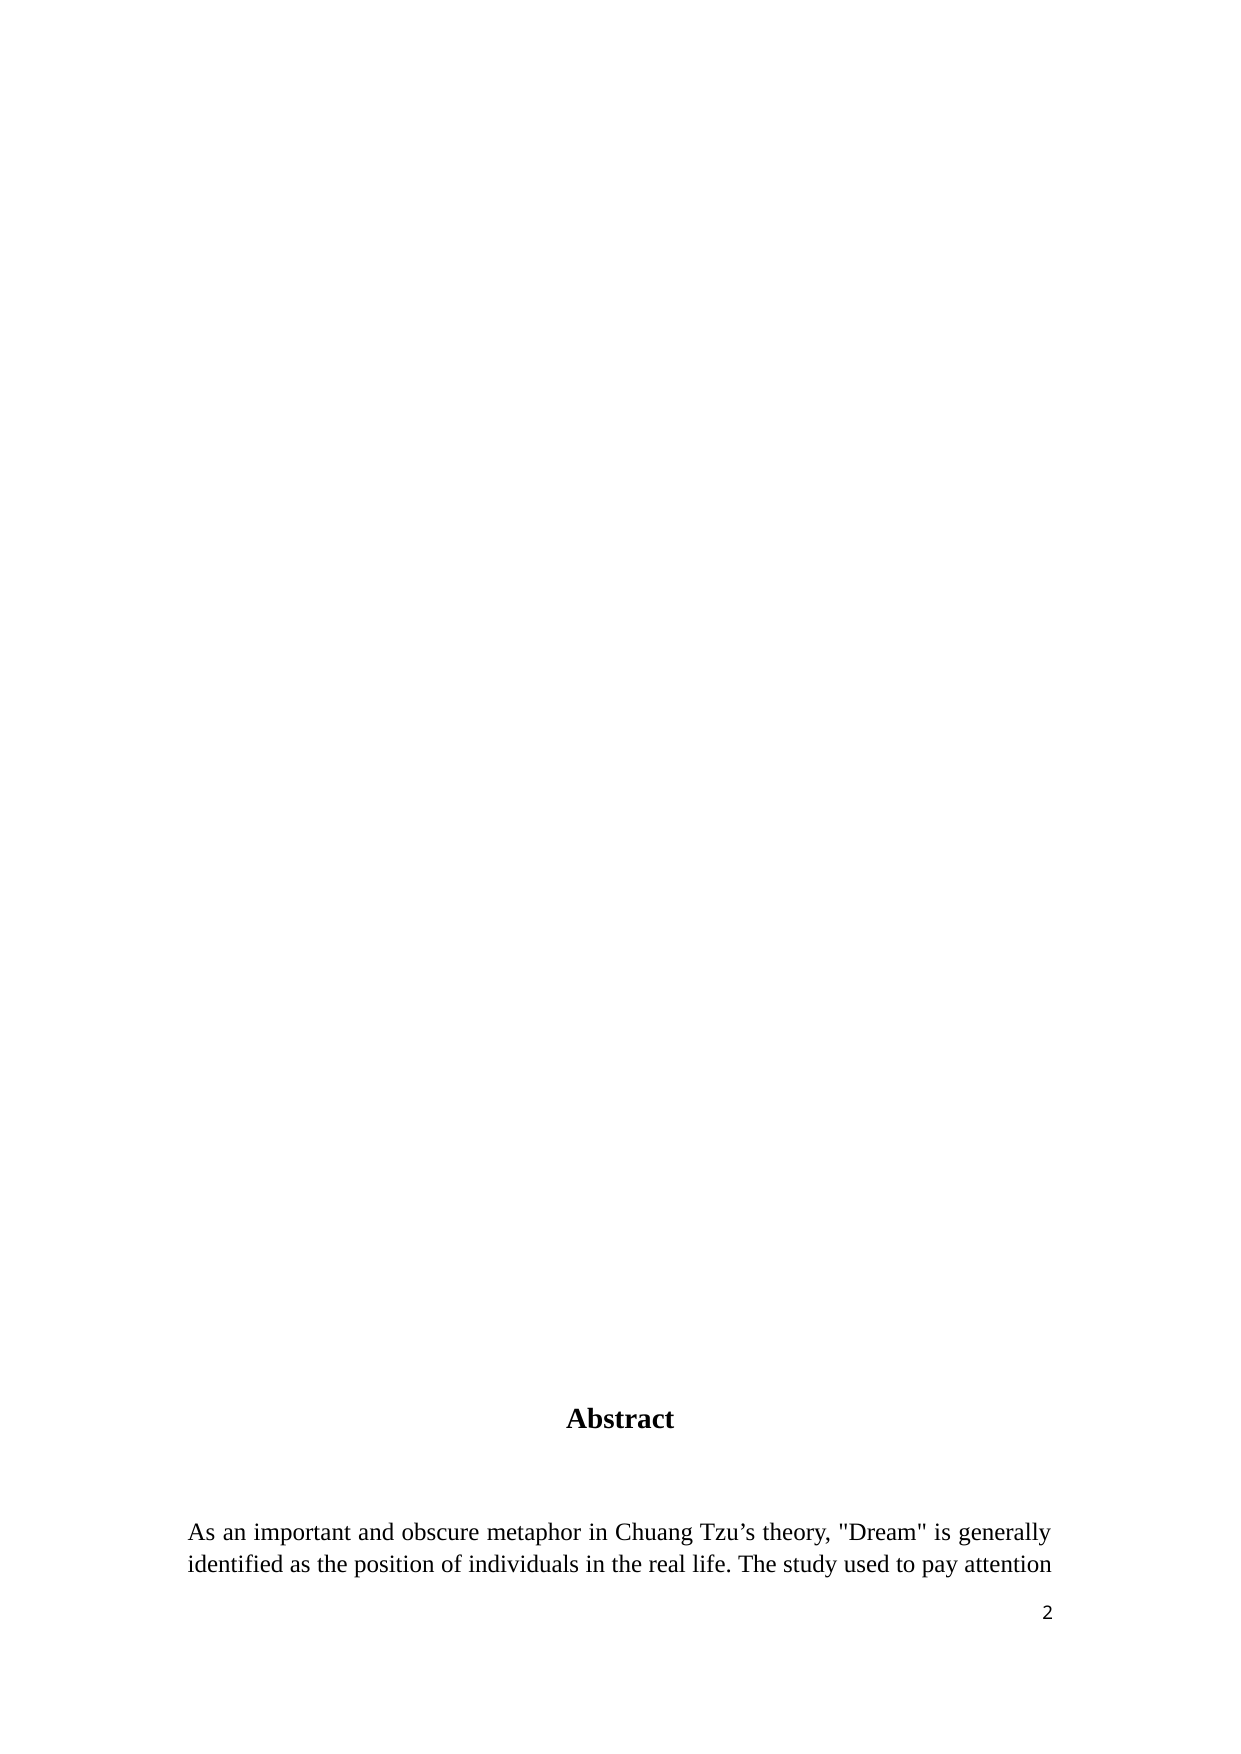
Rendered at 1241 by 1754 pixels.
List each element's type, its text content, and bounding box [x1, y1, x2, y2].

text Abstract [187, 1385, 1053, 1450]
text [187, 1515, 1053, 1580]
